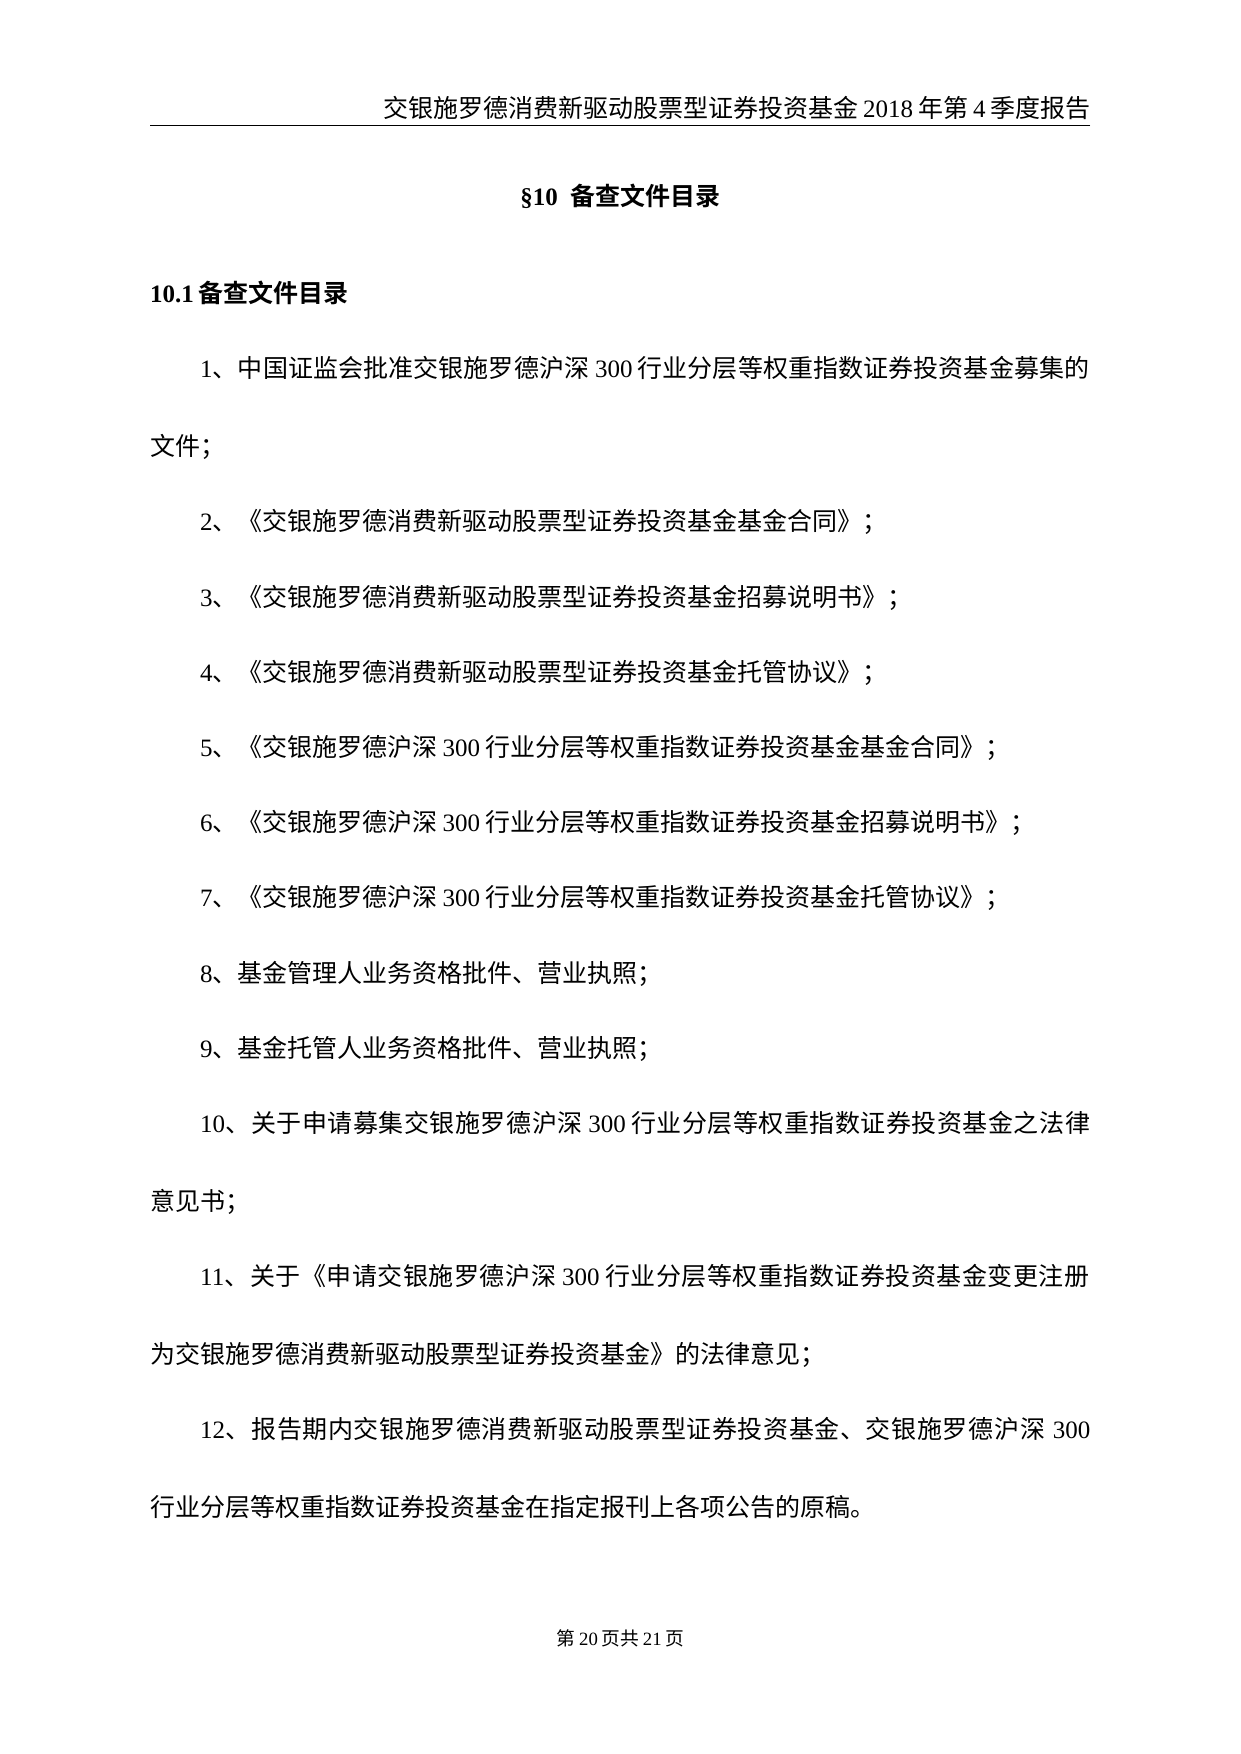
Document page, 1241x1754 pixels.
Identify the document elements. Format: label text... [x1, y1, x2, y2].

text 8、基金管理人业务资格批件、营业执照； [150, 939, 1090, 1004]
text 10.1备查文件目录 [150, 259, 1090, 324]
text 6、《交银施罗德沪深300行业分层等权重指数证券投资基金招募说明书》； [150, 788, 1090, 853]
text 11、关于《申请交银施罗德沪深300行业分层等权重指数证券投资基金变更注册为交银施罗德消费新驱动股票型证券投资基金》的法律意见； [150, 1242, 1090, 1385]
text 5、《交银施罗德沪深300行业分层等权重指数证券投资基金基金合同》； [150, 713, 1090, 778]
text 2、《交银施罗德消费新驱动股票型证券投资基金基金合同》； [150, 487, 1090, 552]
text 12、报告期内交银施罗德消费新驱动股票型证券投资基金、交银施罗德沪深300行业分层等权重指数证券投资基金在指定报刊上各项公告的原稿。 [150, 1395, 1090, 1538]
text 10、关于申请募集交银施罗德沪深300行业分层等权重指数证券投资基金之法律意见书； [150, 1089, 1090, 1232]
text 3、《交银施罗德消费新驱动股票型证券投资基金招募说明书》； [150, 563, 1090, 628]
text 4、《交银施罗德消费新驱动股票型证券投资基金托管协议》； [150, 638, 1090, 703]
text 1、中国证监会批准交银施罗德沪深300行业分层等权重指数证券投资基金募集的文件； [150, 334, 1090, 477]
text 7、《交银施罗德沪深300行业分层等权重指数证券投资基金托管协议》； [150, 863, 1090, 928]
text 9、基金托管人业务资格批件、营业执照； [150, 1014, 1090, 1079]
subtitle §10 备查文件目录 [150, 162, 1090, 227]
